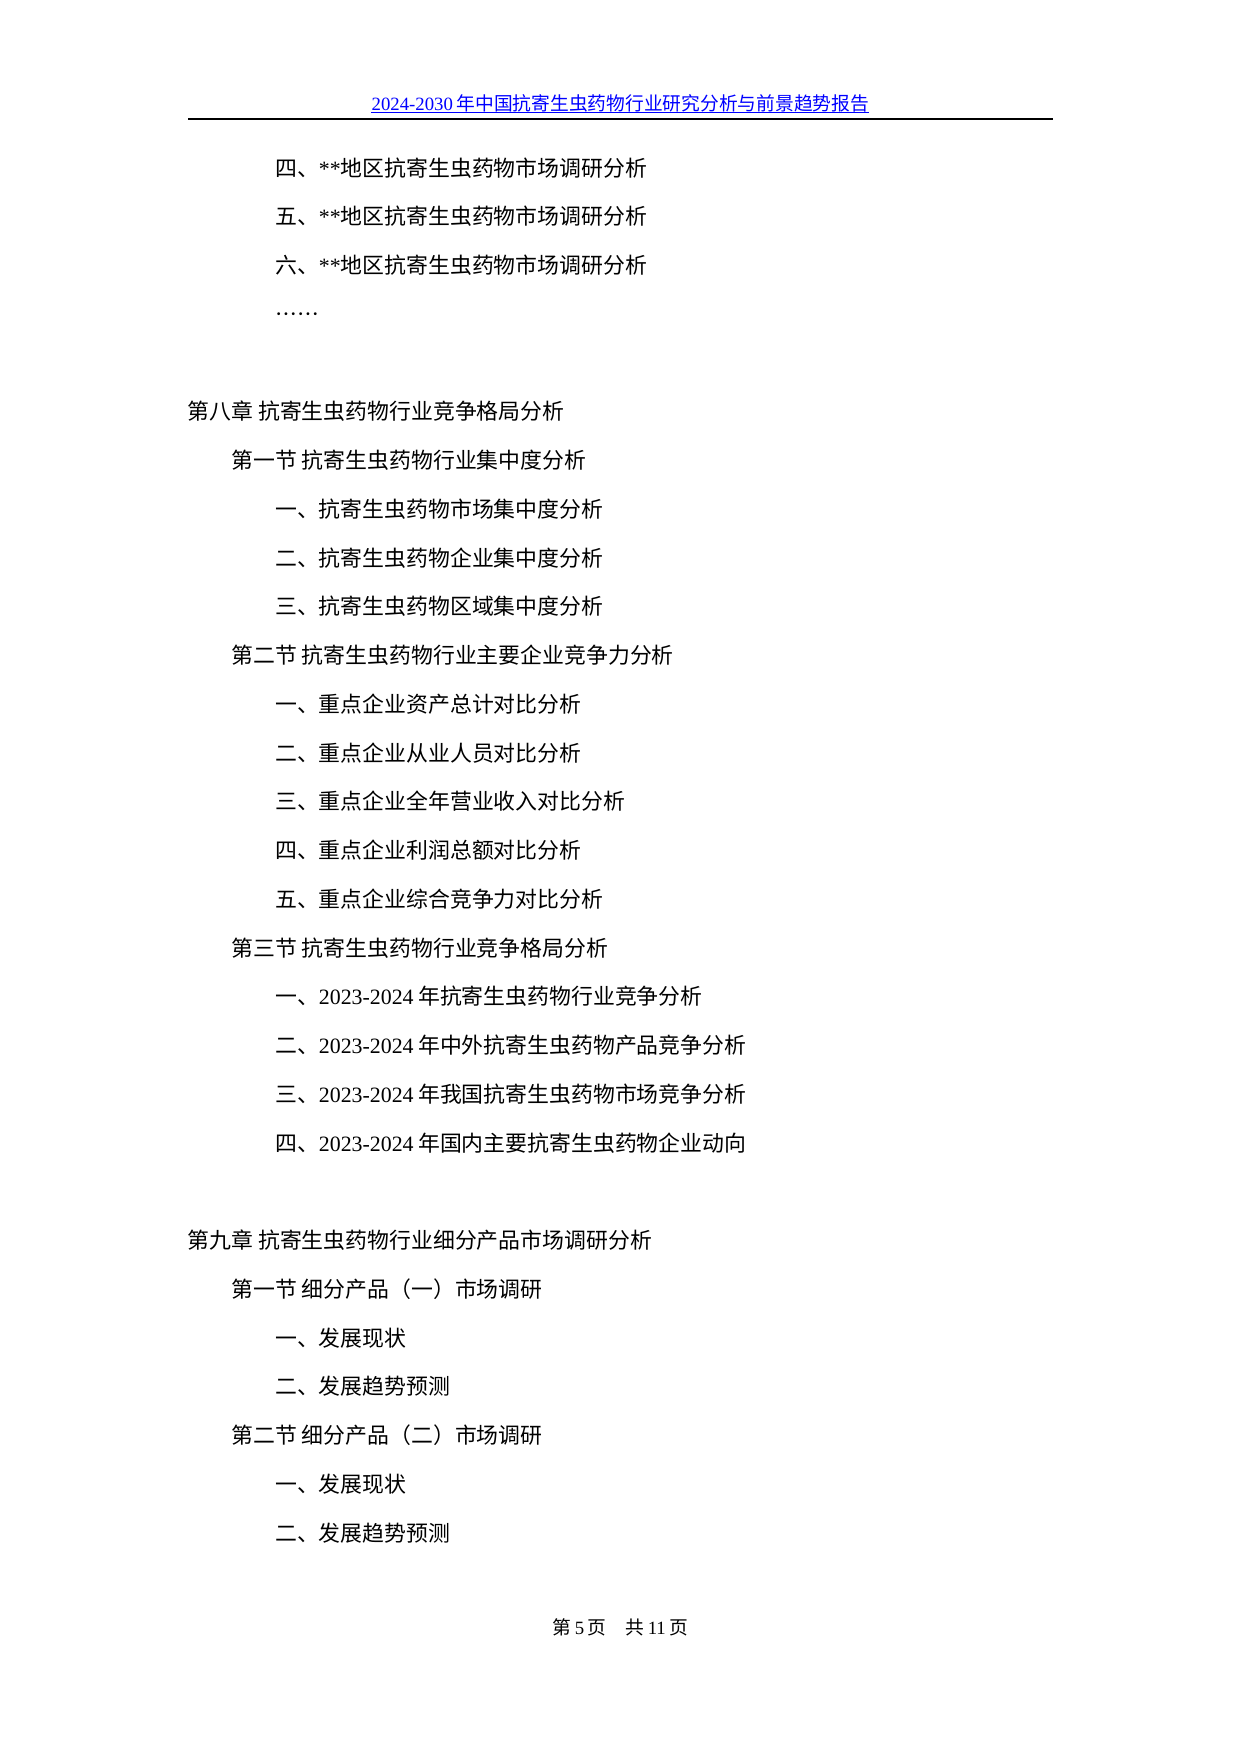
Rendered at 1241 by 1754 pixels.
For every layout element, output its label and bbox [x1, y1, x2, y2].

text [187, 150, 1053, 1548]
